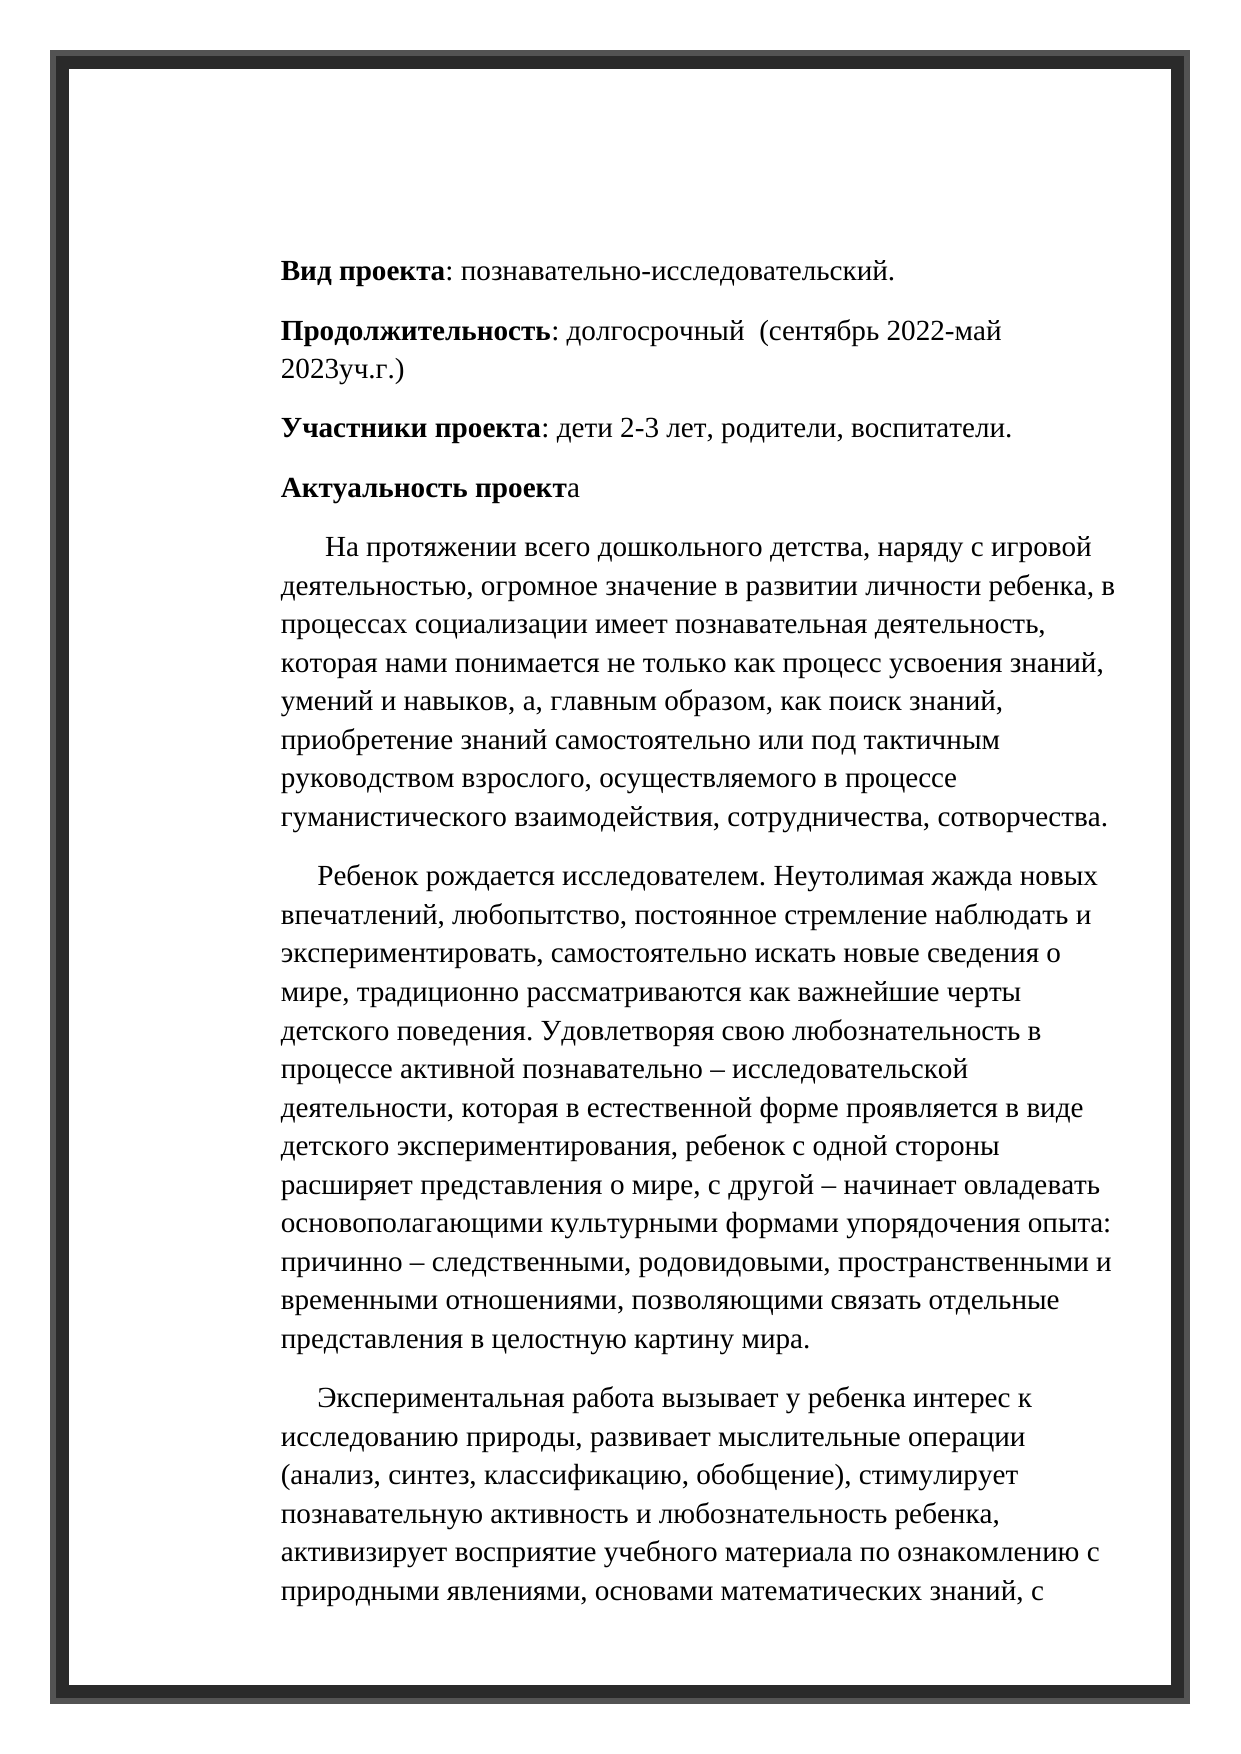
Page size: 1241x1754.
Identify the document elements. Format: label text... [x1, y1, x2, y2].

text Участники проекта: дети 2-3 лет, родители, воспитатели. [281, 411, 1122, 444]
text Вид проекта: познавательно-исследовательский. [281, 253, 1122, 287]
text Продолжительность: долгосрочный (сентябрь 2022-май 2023уч.г.) [281, 313, 1122, 385]
text Актуальность проекта [281, 470, 1122, 503]
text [281, 1380, 1122, 1607]
text На протяжении всего дошкольного детства, наряду с игровой деятельностью, огромное значение в развитии личности ребенка, в процессах социализации имеет познавательная деятельность, которая нами понимается не только как процесс усвоения знаний, умений и навыков, а, главным образом, как поиск знаний, приобретение знаний самостоятельно или под тактичным руководством взрослого, осуществляемого в процессе гуманистического взаимодействия, сотрудничества, сотворчества. [281, 529, 1122, 833]
text Ребенок рождается исследователем. Неутолимая жажда новых впечатлений, любопытство, постоянное стремление наблюдать и экспериментировать, самостоятельно искать новые сведения о мире, традиционно рассматриваются как важнейшие черты детского поведения. Удовлетворяя свою любознательность в процессе активной познавательно – исследовательской деятельности, которая в естественной форме проявляется в виде детского экспериментирования, ребенок с одной стороны расширяет представления о мире, с другой – начинает овладевать основополагающими культурными формами упорядочения опыта: причинно – следственными, родовидовыми, пространственными и временными отношениями, позволяющими связать отдельные представления в целостную картину мира. [281, 858, 1122, 1354]
